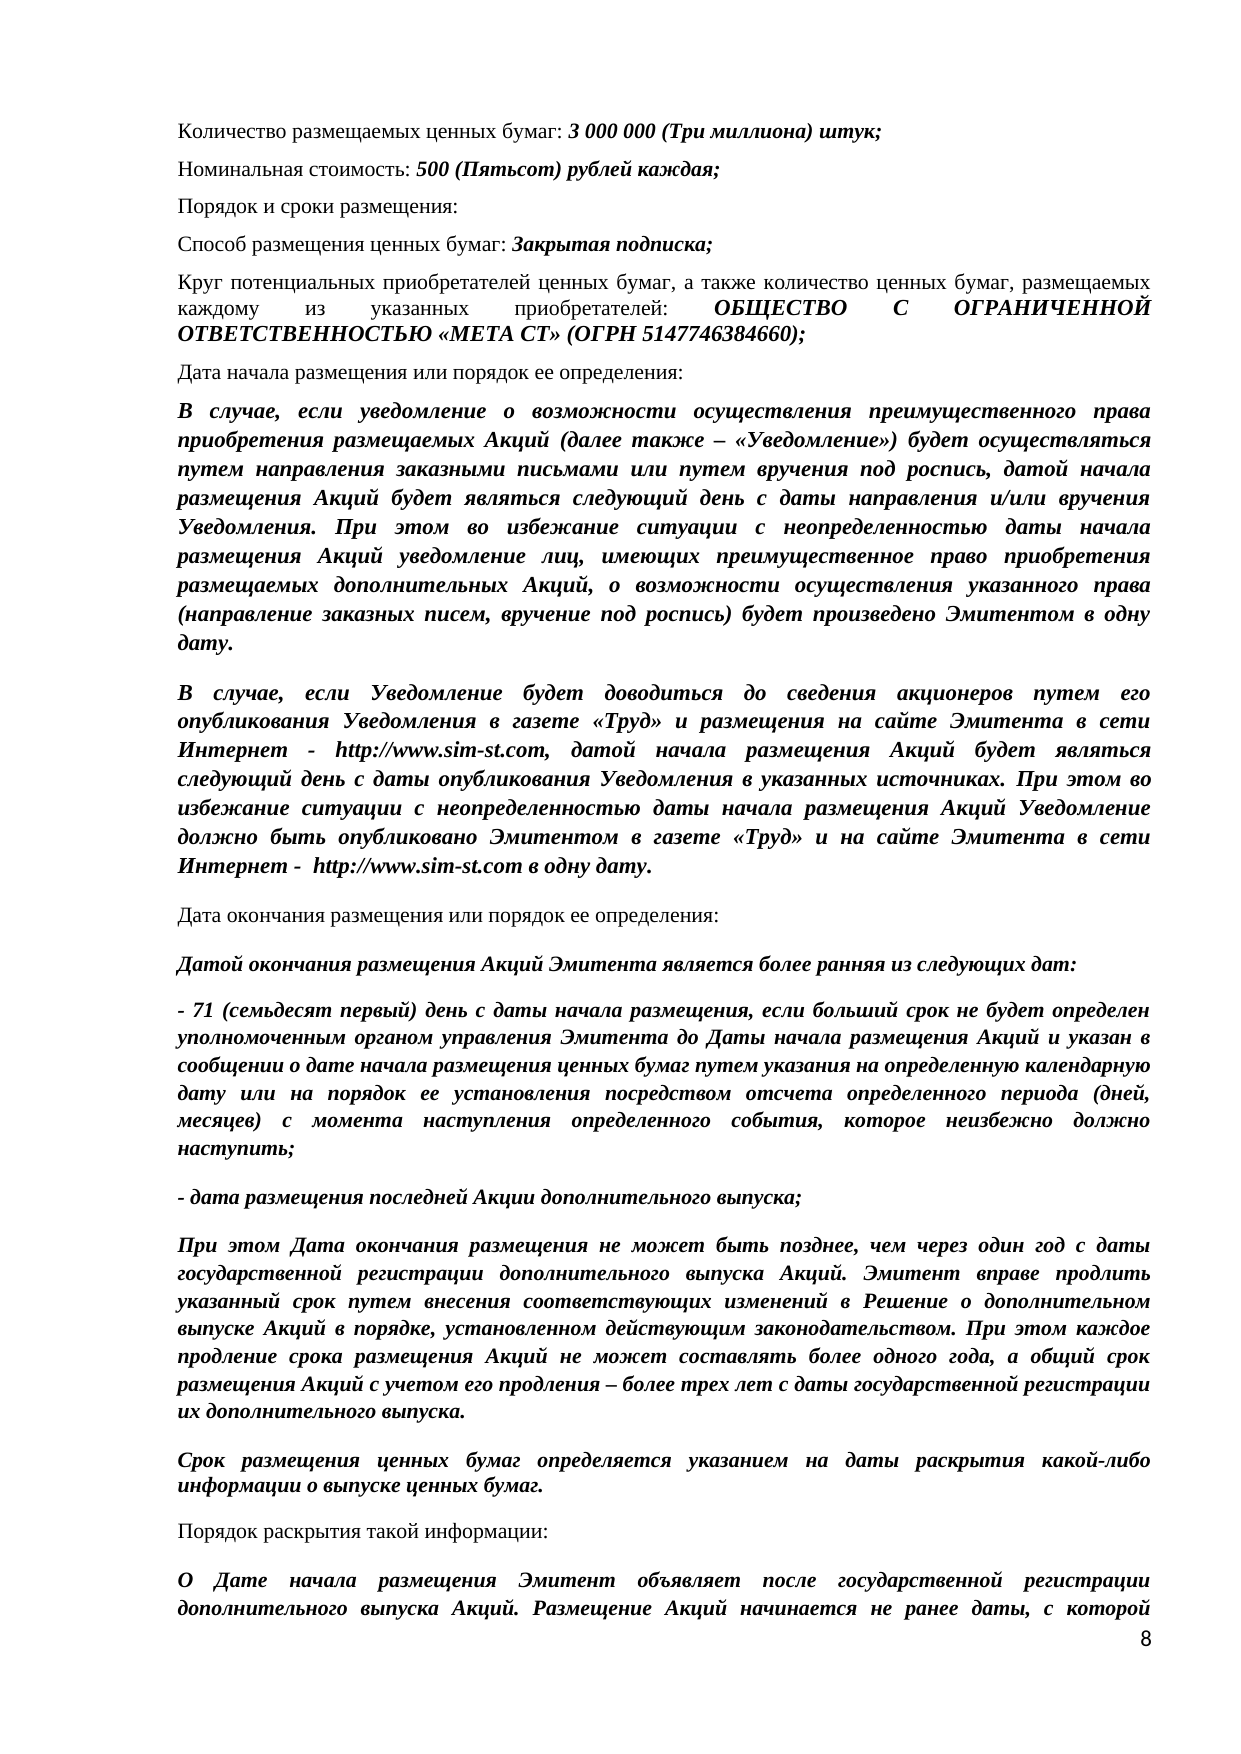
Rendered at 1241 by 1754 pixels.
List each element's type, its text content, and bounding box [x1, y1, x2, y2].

text Дата начала размещения или порядок ее определения: [177, 359, 1152, 384]
text В случае, если уведомление о возможности осуществления преимущественного права приобретения размещаемых Акций (далее также – «Уведомление») будет осуществляться путем направления заказными письмами или путем вручения под роспись, датой начала размещения Акций будет являться следующий день с даты направления и/или вручения Уведомления. При этом во избежание ситуации с неопределенностью даты начала размещения Акций уведомление лиц, имеющих преимущественное право приобретения размещаемых дополнительных Акций, о возможности осуществления указанного права (направление заказных писем, вручение под роспись) будет произведено Эмитентом в одну дату. [177, 397, 1152, 655]
text Номинальная стоимость: 500 (Пятьсот) рублей каждая; [177, 156, 1152, 181]
text Круг потенциальных приобретателей ценных бумаг, а также количество ценных бумаг, размещаемых каждому из указанных приобретателей: ОБЩЕСТВО С ОГРАНИЧЕННОЙ ОТВЕТСТВЕННОСТЬЮ «МЕТА СТ» (ОГРН 5147746384660); [177, 269, 1152, 347]
text В случае, если Уведомление будет доводиться до сведения акционеров путем его опубликования Уведомления в газете «Труд» и размещения на сайте Эмитента в сети Интернет - http://www.sim-st.com, датой начала размещения Акций будет являться следующий день с даты опубликования Уведомления в указанных источниках. При этом во избежание ситуации с неопределенностью даты начала размещения Акций Уведомление должно быть опубликовано Эмитентом в газете «Труд» и на сайте Эмитента в сети Интернет - http://www.sim-st.com в одну дату. [177, 678, 1152, 879]
text Срок размещения ценных бумаг определяется указанием на даты раскрытия какой-либо информации о выпуске ценных бумаг. [177, 1447, 1152, 1497]
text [177, 1567, 1152, 1620]
text - 71 (семьдесят первый) день с даты начала размещения, если больший срок не будет определен уполномоченным органом управления Эмитента до Даты начала размещения Акций и указан в сообщении о дате начала размещения ценных бумаг путем указания на определенную календарную дату или на порядок ее установления посредством отсчета определенного периода (дней, месяцев) с момента наступления определенного события, которое неизбежно должно наступить; [177, 997, 1152, 1160]
text Порядок раскрытия такой информации: [177, 1518, 1152, 1543]
text - дата размещения последней Акции дополнительного выпуска; [177, 1184, 1152, 1209]
text Количество размещаемых ценных бумаг: 3 000 000 (Три миллиона) штук; [177, 118, 1152, 143]
text Порядок и сроки размещения: [177, 193, 1152, 219]
text При этом Дата окончания размещения не может быть позднее, чем через один год с даты государственной регистрации дополнительного выпуска Акций. Эмитент вправе продлить указанный срок путем внесения соответствующих изменений в Решение о дополнительном выпуске Акций в порядке, установленном действующим законодательством. При этом каждое продление срока размещения Акций не может составлять более одного года, а общий срок размещения Акций с учетом его продления – более трех лет с даты государственной регистрации их дополнительного выпуска. [177, 1232, 1152, 1424]
text Способ размещения ценных бумаг: Закрытая подписка; [177, 231, 1152, 256]
text Датой окончания размещения Акций Эмитента является более ранняя из следующих дат: [177, 951, 1152, 976]
text Дата окончания размещения или порядок ее определения: [177, 902, 1152, 927]
